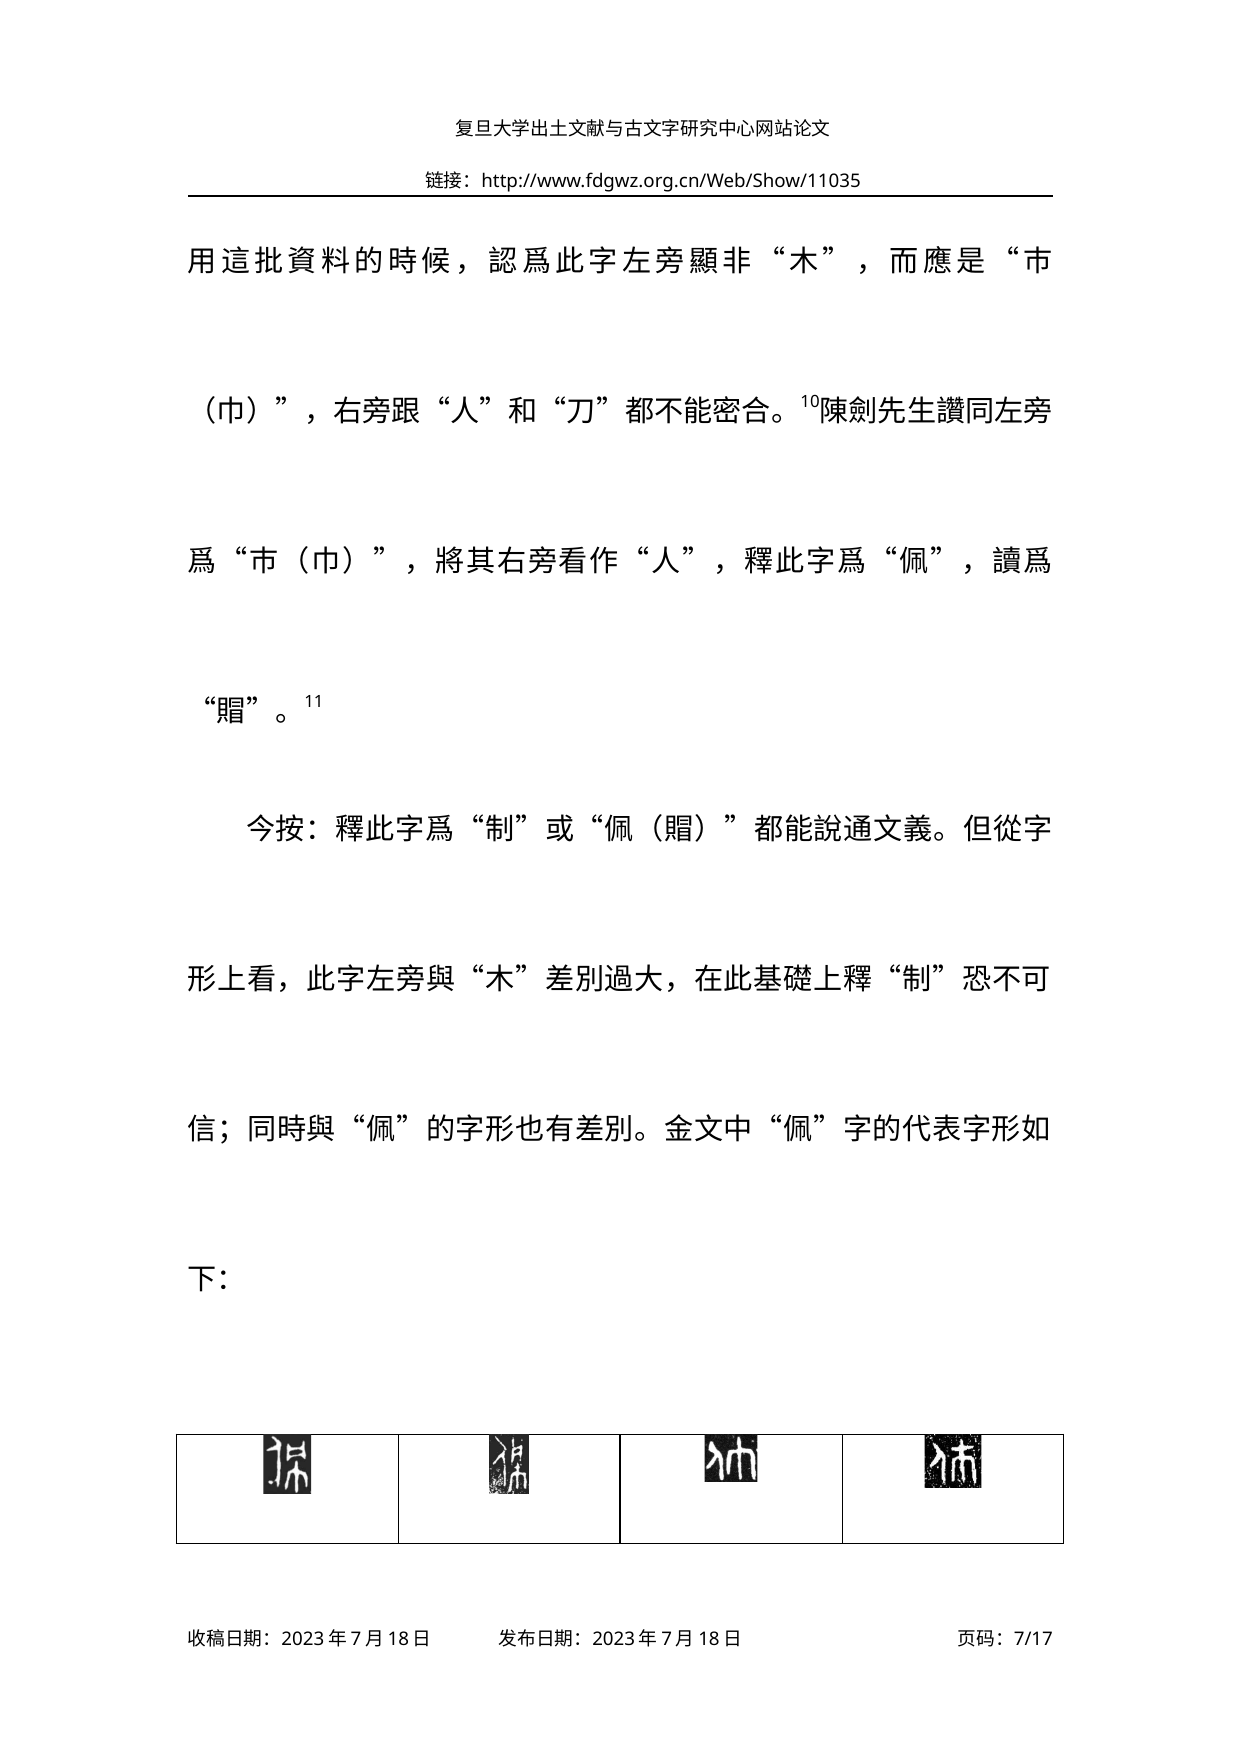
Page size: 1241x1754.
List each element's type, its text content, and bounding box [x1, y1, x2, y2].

table_header [621, 1435, 842, 1543]
text 今按：釋此字爲“制”或“佩（賵）”都能說通文義。但從字形上看，此字左旁與“木”差別過大，在此基礎上釋“制”恐不可信；同時與“佩”的字形也有差別。金文中“佩”字的代表字形如下： [187, 789, 1053, 1314]
table_header [843, 1435, 1063, 1543]
picture [704, 1434, 758, 1482]
table_header [177, 1435, 398, 1543]
picture [924, 1434, 982, 1488]
table_header [399, 1435, 619, 1543]
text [187, 222, 1053, 747]
picture [263, 1434, 312, 1494]
picture [489, 1434, 529, 1494]
